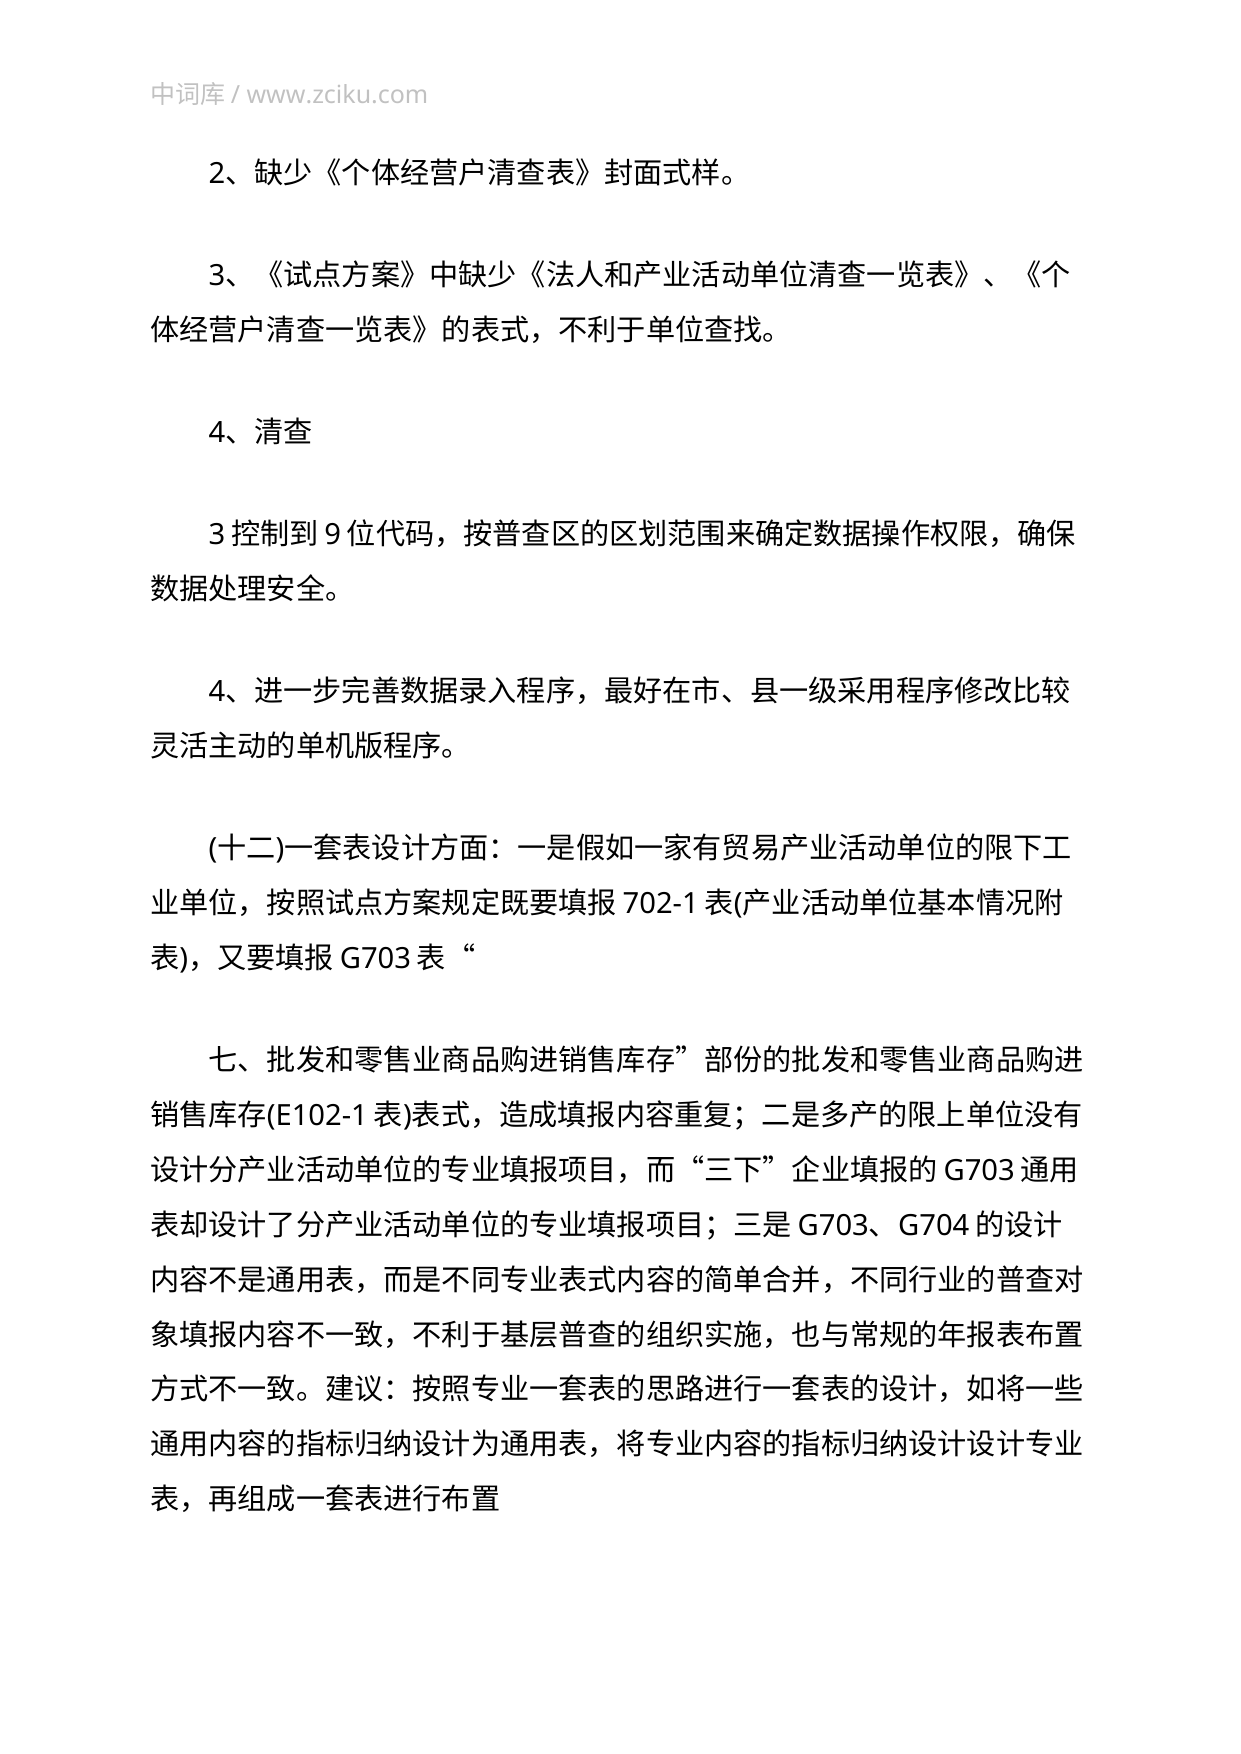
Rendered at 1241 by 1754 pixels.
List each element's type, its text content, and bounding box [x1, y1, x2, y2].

text 4、进一步完善数据录入程序，最好在市、县一级采用程序修改比较灵活主动的单机版程序。 [150, 667, 1090, 765]
text 3、《试点方案》中缺少《法人和产业活动单位清查一览表》、《个体经营户清查一览表》的表式，不利于单位查找。 [150, 252, 1090, 349]
text 3控制到9位代码，按普查区的区划范围来确定数据操作权限，确保数据处理安全。 [150, 511, 1090, 608]
text 2、缺少《个体经营户清查表》封面式样。 [150, 150, 1090, 192]
text (十二)一套表设计方面：一是假如一家有贸易产业活动单位的限下工业单位，按照试点方案规定既要填报702-1表(产业活动单位基本情况附表)，又要填报G703表“ [150, 824, 1090, 977]
text 七、批发和零售业商品购进销售库存”部份的批发和零售业商品购进销售库存(E102-1表)表式，造成填报内容重复；二是多产的限上单位没有设计分产业活动单位的专业填报项目，而“三下”企业填报的G703通用表却设计了分产业活动单位的专业填报项目；三是G703、G704的设计内容不是通用表，而是不同专业表式内容的简单合并，不同行业的普查对象填报内容不一致，不利于基层普查的组织实施，也与常规的年报表布置方式不一致。建议：按照专业一套表的思路进行一套表的设计，如将一些通用内容的指标归纳设计为通用表，将专业内容的指标归纳设计设计专业表，再组成一套表进行布置 [150, 1036, 1090, 1518]
text 4、清查 [150, 409, 1090, 451]
